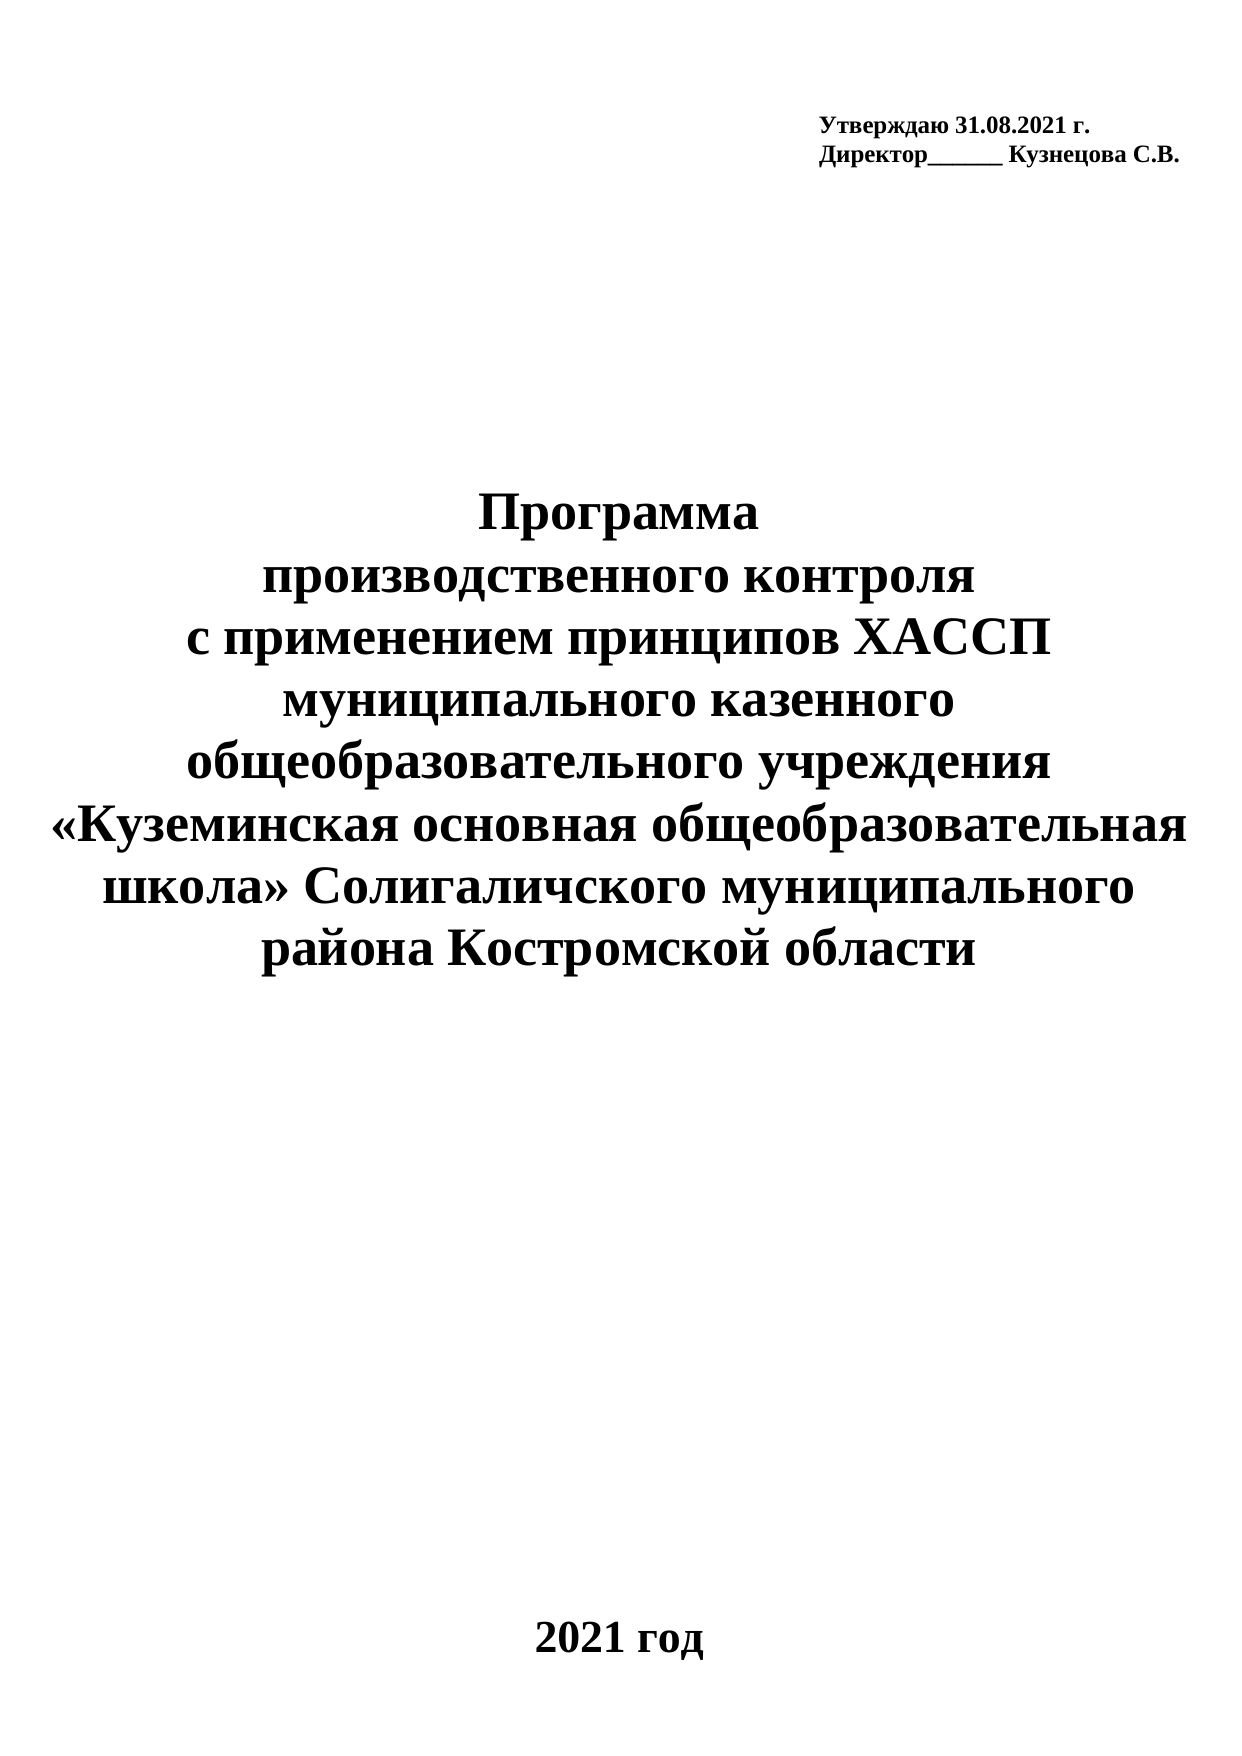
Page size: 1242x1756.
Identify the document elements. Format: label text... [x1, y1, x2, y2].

text с применением принципов ХАССП [27, 604, 1211, 666]
text Программа [27, 479, 1211, 541]
text 2021 год [27, 1610, 1211, 1663]
text производственного контроля [27, 541, 1211, 604]
text муниципального казенного общеобразовательного учреждения «Куземинская основная общеобразовательная школа» Солигаличского муниципального района Костромской области [27, 666, 1211, 977]
text Директор______ Кузнецова С.В. [27, 139, 1179, 168]
text Утверждаю 31.08.2021 г. [27, 110, 1211, 139]
